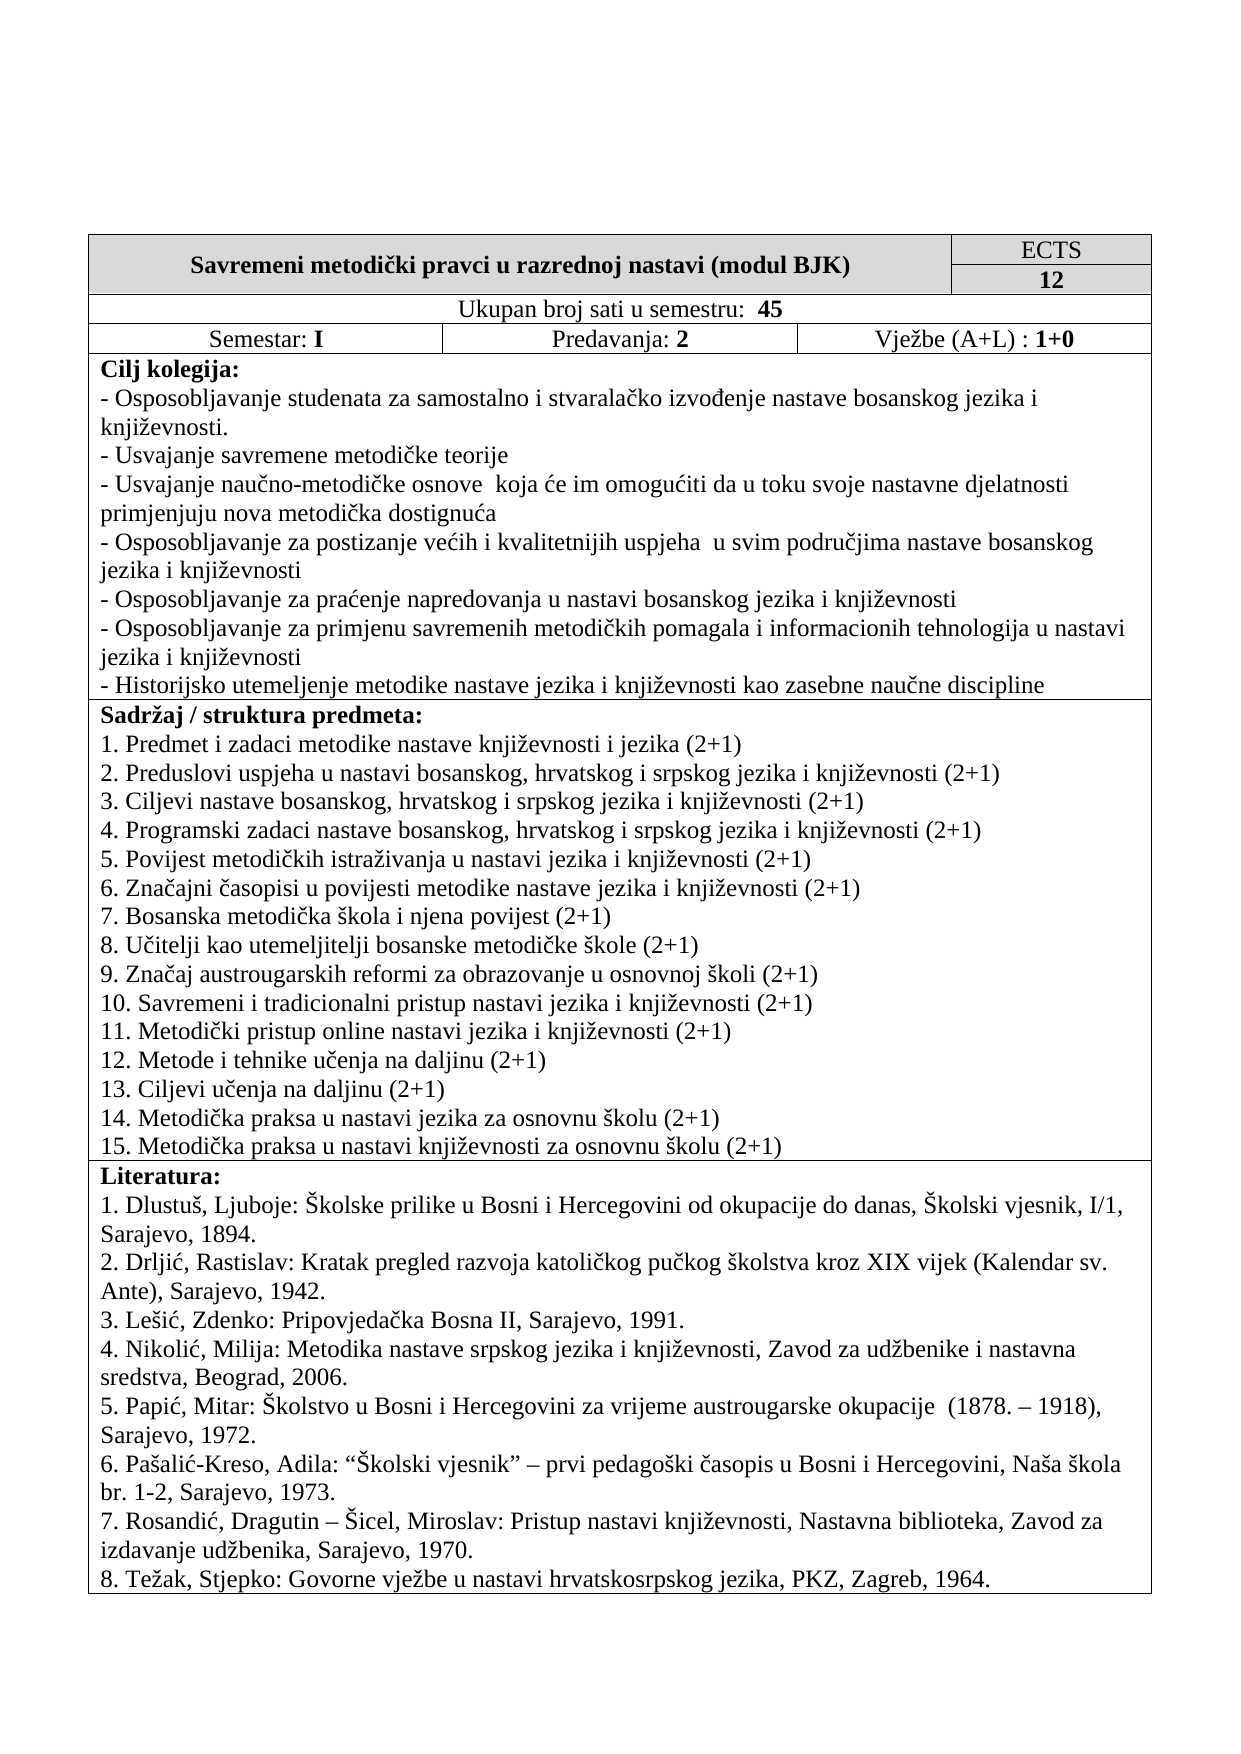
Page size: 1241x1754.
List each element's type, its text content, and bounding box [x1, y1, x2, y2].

table_cell 12 [952, 265, 1151, 293]
table_cell Semestar: I [89, 324, 442, 353]
table_header Savremeni metodički pravci u razrednoj nastavi (modul BJK) [89, 235, 951, 293]
table_cell Sadržaj / struktura predmeta: 1. Predmet i zadaci metodike nastave književnosti i jezika (2+1) 2. Preduslovi uspjeha u nastavi bosanskog, hrvatskog i srpskog jezika i književnosti (2+1) 3. Ciljevi nastave bosanskog, hrvatskog i srpskog jezika i književnosti (2+1) 4. Programski zadaci nastave bosanskog, hrvatskog i srpskog jezika i književnosti (2+1) 5. Povijest metodičkih istraživanja u nastavi jezika i književnosti (2+1) 6. Značajni časopisi u povijesti metodike nastave jezika i književnosti (2+1) 7. Bosanska metodička škola i njena povijest (2+1) 8. Učitelji kao utemeljitelji bosanske metodičke škole (2+1) 9. Značaj austrougarskih reformi za obrazovanje u osnovnoj školi (2+1) 10. Savremeni i tradicionalni pristup nastavi jezika i književnosti (2+1) 11. Metodički pristup online nastavi jezika i književnosti (2+1) 12. Metode i tehnike učenja na daljinu (2+1) 13. Ciljevi učenja na daljinu (2+1) 14. Metodička praksa u nastavi jezika za osnovnu školu (2+1) 15. Metodička praksa u nastavi književnosti za osnovnu školu (2+1) [89, 700, 1151, 1160]
table_cell Vježbe (A+L) : 1+0 [798, 324, 1151, 353]
table_cell Predavanja: 2 [443, 324, 797, 353]
table_cell Ukupan broj sati u semestru: 45 [89, 295, 1151, 323]
table_cell Cilj kolegija: - Osposobljavanje studenata za samostalno i stvaralačko izvođenje nastave bosanskog jezika i književnosti. - Usvajanje savremene metodičke teorije - Usvajanje naučno-metodičke osnove koja će im omogućiti da u toku svoje nastavne djelatnosti primjenjuju nova metodička dostignuća - Osposobljavanje za postizanje većih i kvalitetnijih uspjeha u svim područjima nastave bosanskog jezika i književnosti - Osposobljavanje za praćenje napredovanja u nastavi bosanskog jezika i književnosti - Osposobljavanje za primjenu savremenih metodičkih pomagala i informacionih tehnologija u nastavi jezika i književnosti - Historijsko utemeljenje metodike nastave jezika i književnosti kao zasebne naučne discipline [89, 354, 1151, 699]
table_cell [89, 1161, 1151, 1592]
table_header ECTS [952, 235, 1151, 264]
